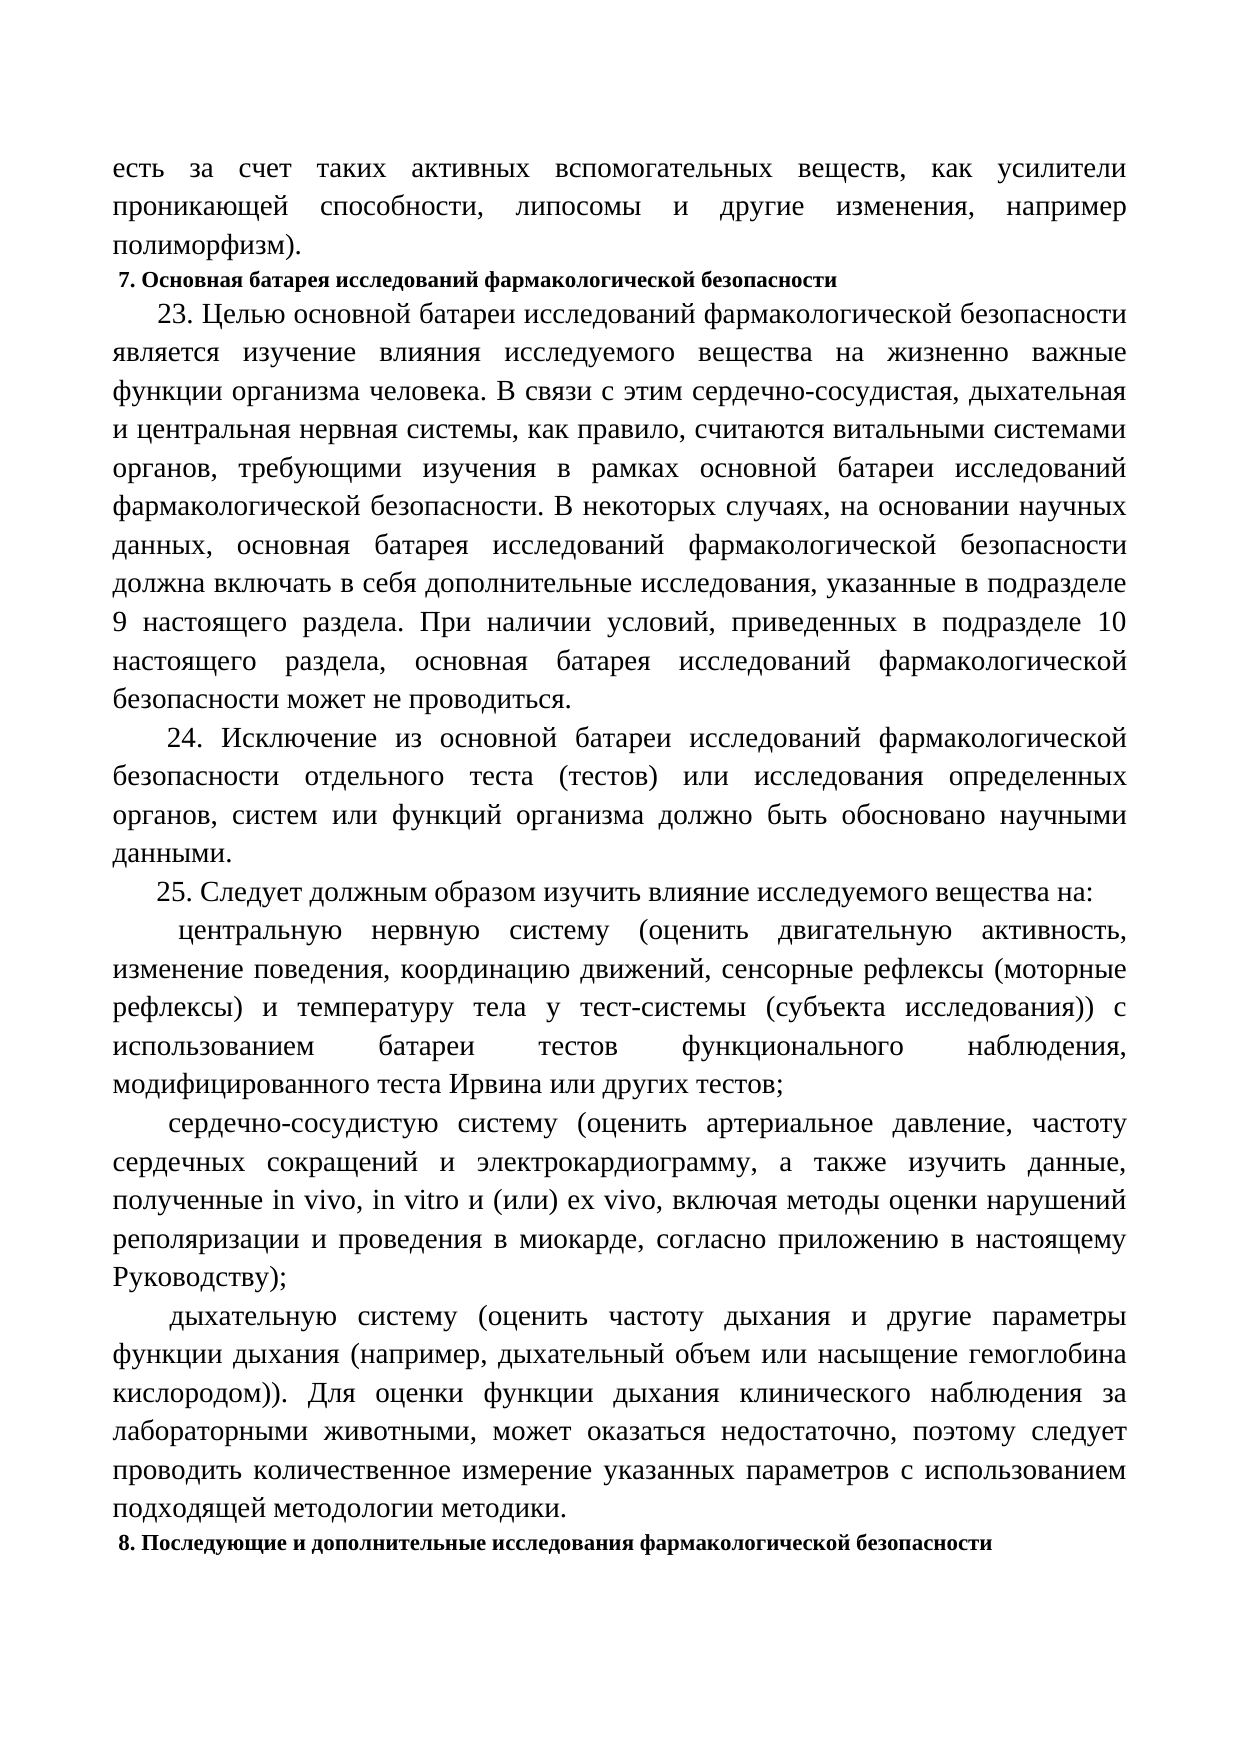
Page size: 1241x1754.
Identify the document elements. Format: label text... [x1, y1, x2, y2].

text 23. Целью основной батареи исследований фармакологической безопасности является изучение влияния исследуемого вещества на жизненно важные функции организма человека. В связи с этим сердечно-сосудистая, дыхательная и центральная нервная системы, как правило, считаются витальными системами органов, требующими изучения в рамках основной батареи исследований фармакологической безопасности. В некоторых случаях, на основании научных данных, основная батарея исследований фармакологической безопасности должна включать в себя дополнительные исследования, указанные в подразделе 9 настоящего раздела. При наличии условий, приведенных в подразделе 10 настоящего раздела, основная батарея исследований фармакологической безопасности может не проводиться. [112, 296, 1128, 715]
text дыхательную систему (оценить частоту дыхания и другие параметры функции дыхания (например, дыхательный объем или насыщение гемоглобина кислородом)). Для оценки функции дыхания клинического наблюдения за лабораторными животными, может оказаться недостаточно, поэтому следует проводить количественное измерение указанных параметров с использованием подходящей методологии методики. [112, 1298, 1128, 1524]
text 25. Следует должным образом изучить влияние исследуемого вещества на: [112, 874, 1128, 907]
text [112, 150, 1128, 261]
text 7. Основная батарея исследований фармакологической безопасности [112, 266, 1128, 292]
text центральную нервную систему (оценить двигательную активность, изменение поведения, координацию движений, сенсорные рефлексы (моторные рефлексы) и температуру тела у тест-системы (субъекта исследования)) с использованием батареи тестов функционального наблюдения, модифицированного теста Ирвина или других тестов; [112, 912, 1128, 1100]
text 8. Последующие и дополнительные исследования фармакологической безопасности [112, 1529, 1128, 1556]
text 24. Исключение из основной батареи исследований фармакологической безопасности отдельного теста (тестов) или исследования определенных органов, систем или функций организма должно быть обосновано научными данными. [112, 720, 1128, 869]
text сердечно-сосудистую систему (оценить артериальное давление, частоту сердечных сокращений и электрокардиограмму, а также изучить данные, полученные in vivo, in vitro и (или) ex vivo, включая методы оценки нарушений реполяризации и проведения в миокарде, согласно приложению в настоящему Руководству); [112, 1105, 1128, 1293]
